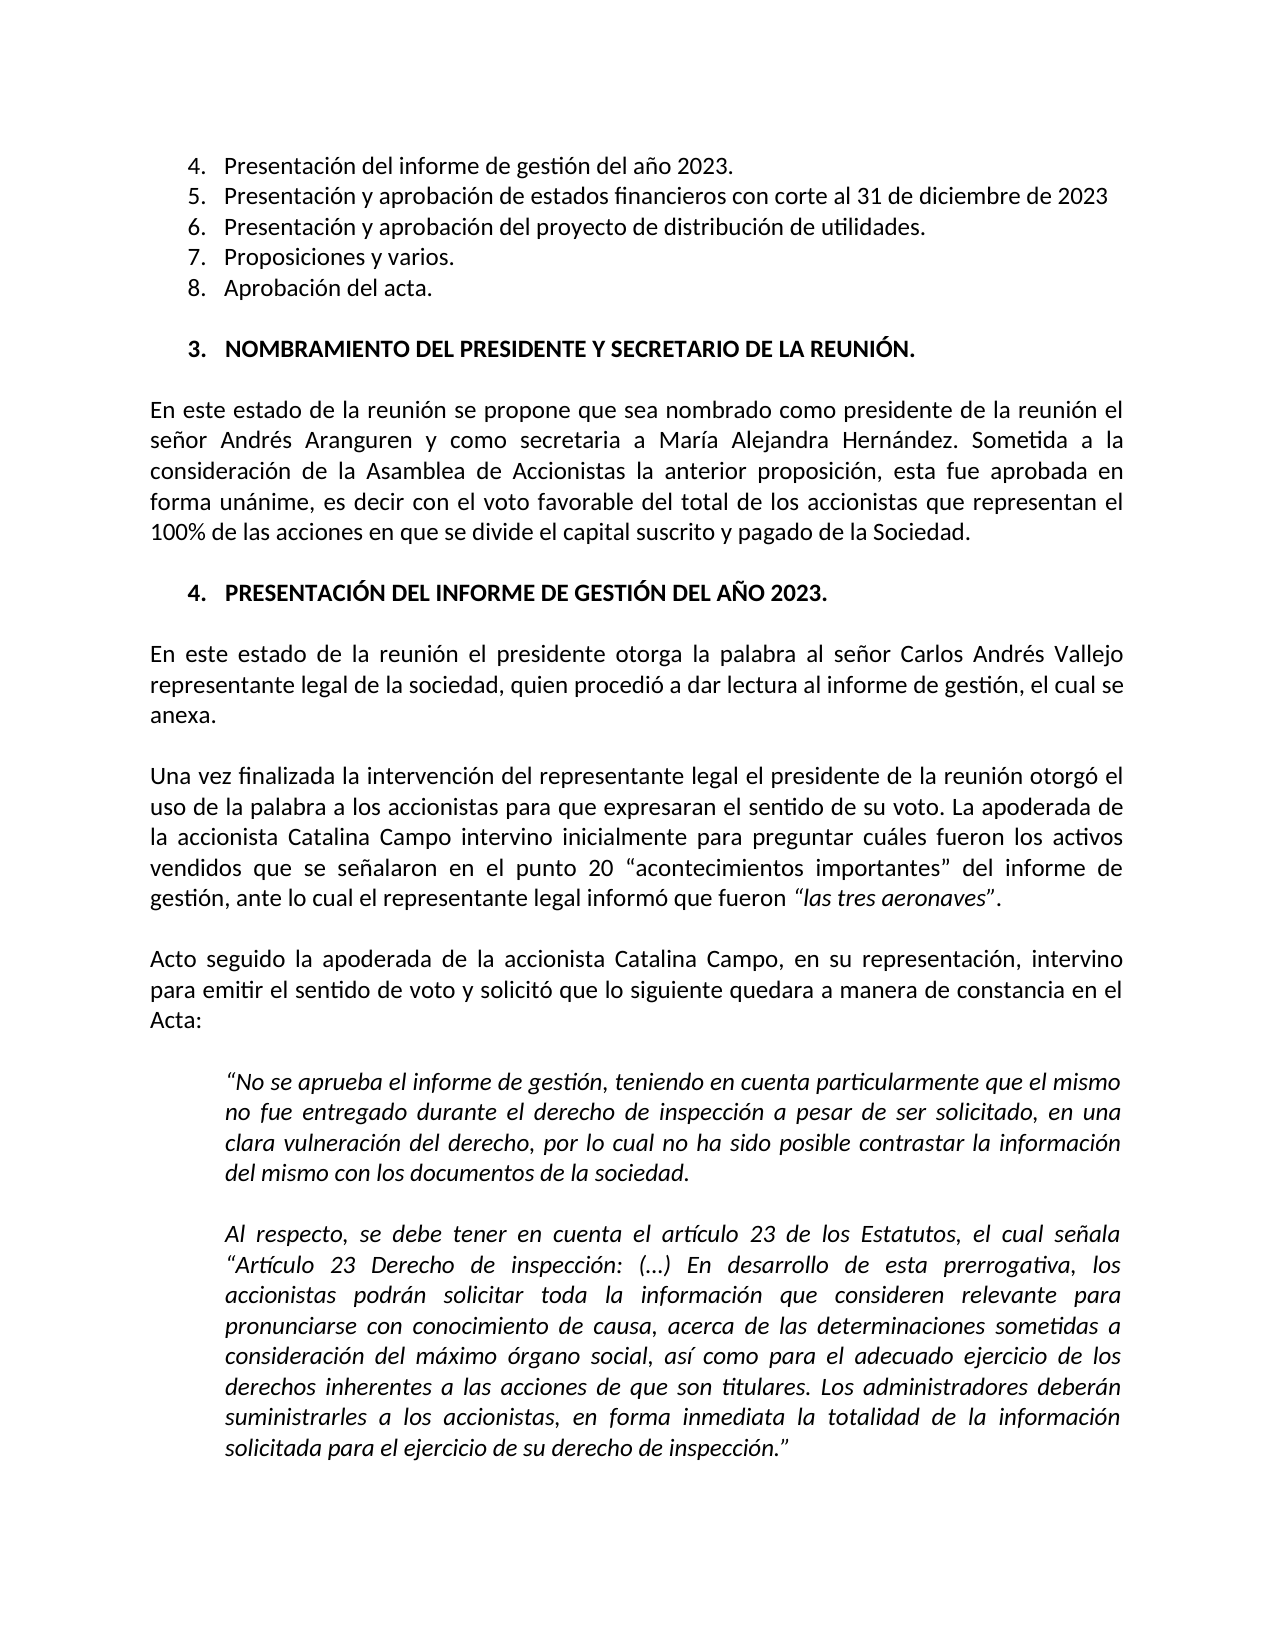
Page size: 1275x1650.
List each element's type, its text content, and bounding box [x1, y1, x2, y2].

text En este estado de la reunión el presidente otorga la palabra al señor Carlos Andrés Vallejo representante legal de la sociedad, quien procedió a dar lectura al informe de gestión, el cual se anexa. [150, 638, 1125, 730]
list Presentación y aprobación de estados financieros con corte al 31 de diciembre de 2023 [187, 181, 1125, 211]
list Proposiciones y varios. [187, 242, 1125, 272]
text Al respecto, se debe tener en cuenta el artículo 23 de los Estatutos, el cual señala “Artículo 23 Derecho de inspección: (…) En desarrollo de esta prerrogativa, los accionistas podrán solicitar toda la información que consideren relevante para pronunciarse con conocimiento de causa, acerca de las determinaciones sometidas a consideración del máximo órgano social, así como para el adecuado ejercicio de los derechos inherentes a las acciones de que son titulares. Los administradores deberán suministrarles a los accionistas, en forma inmediata la totalidad de la información solicitada para el ejercicio de su derecho de inspección.” [225, 1218, 1125, 1462]
text En este estado de la reunión se propone que sea nombrado como presidente de la reunión el señor Andrés Aranguren y como secretaria a María Alejandra Hernández. Sometida a la consideración de la Asamblea de Accionistas la anterior proposición, esta fue aprobada en forma unánime, es decir con el voto favorable del total de los accionistas que representan el 100% de las acciones en que se divide el capital suscrito y pagado de la Sociedad. [150, 394, 1125, 547]
text Una vez finalizada la intervención del representante legal el presidente de la reunión otorgó el uso de la palabra a los accionistas para que expresaran el sentido de su voto. La apoderada de la accionista Catalina Campo intervino inicialmente para preguntar cuáles fueron los activos vendidos que se señalaron en el punto 20 “acontecimientos importantes” del informe de gestión, ante lo cual el representante legal informó que fueron “las tres aeronaves”. [150, 760, 1125, 913]
list NOMBRAMIENTO DEL PRESIDENTE Y SECRETARIO DE LA REUNIÓN. [187, 333, 1125, 364]
list PRESENTACIÓN DEL INFORME DE GESTIÓN DEL AÑO 2023. [187, 577, 1125, 608]
list Presentación del informe de gestión del año 2023. [187, 150, 1125, 181]
text Acto seguido la apoderada de la accionista Catalina Campo, en su representación, intervino para emitir el sentido de voto y solicitó que lo siguiente quedara a manera de constancia en el Acta: [150, 943, 1125, 1035]
text “No se aprueba el informe de gestión, teniendo en cuenta particularmente que el mismo no fue entregado durante el derecho de inspección a pesar de ser solicitado, en una clara vulneración del derecho, por lo cual no ha sido posible contrastar la información del mismo con los documentos de la sociedad. [225, 1066, 1125, 1188]
list Presentación y aprobación del proyecto de distribución de utilidades. [187, 211, 1125, 242]
list Aprobación del acta. [187, 272, 1125, 303]
